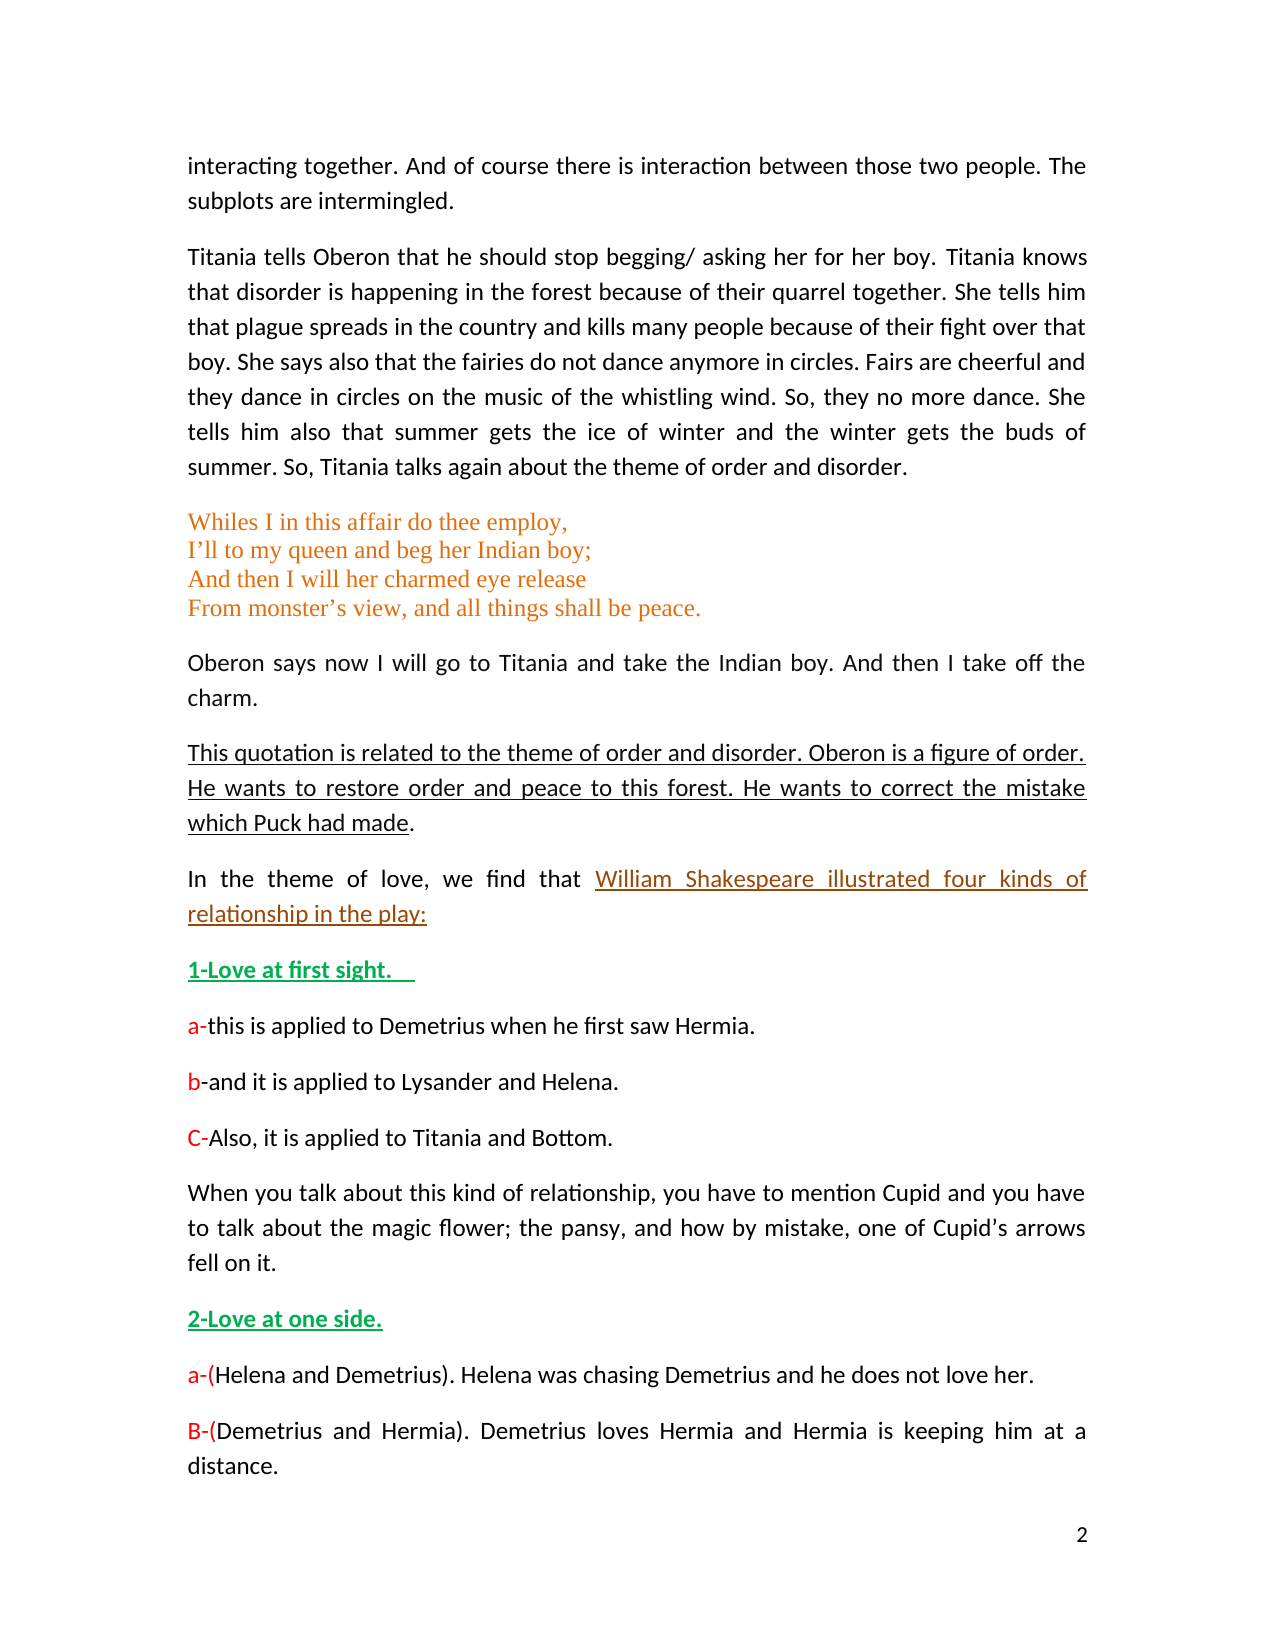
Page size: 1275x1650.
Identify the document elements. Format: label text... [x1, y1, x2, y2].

text C-Also, it is applied to Titania and Bottom. [187, 1122, 1087, 1152]
text This quotation is related to the theme of order and disorder. Oberon is a figure of order. He wants to restore order and peace to this forest. He wants to correct the mistake which Puck had made. [187, 800, 1087, 838]
text Oberon says now I will go to Titania and take the Indian boy. And then I take off the charm. [187, 647, 1087, 712]
text B-(Demetrius and Hermia). Demetrius loves Hermia and Hermia is keeping him at a distance. [187, 1415, 1087, 1481]
text a-this is applied to Demetrius when he first saw Hermia. [187, 1010, 1087, 1041]
text I’ll to my queen and beg her Indian boy; [187, 535, 1087, 564]
text b-and it is applied to Lysander and Helena. [187, 1066, 1087, 1096]
text In the theme of love, we find that William Shakespeare illustrated four kinds of relationship in the play: [187, 863, 1087, 929]
text 1-Love at first sight. [187, 954, 1087, 985]
text This quotation is related to the theme of order and disorder. Oberon is a figure of order. He wants to restore order and peace to this forest. He wants to correct the mistake which Puck had made. [187, 738, 1087, 799]
text When you talk about this kind of relationship, you have to mention Cupid and you have to talk about the magic flower; the pansy, and how by mistake, one of Cupid’s arrows fell on it. [187, 1178, 1087, 1278]
text a-(Helena and Demetrius). Helena was chasing Demetrius and he does not love her. [187, 1359, 1087, 1390]
text Titania tells Oberon that he should stop begging/ asking her for her boy. Titania knows that disorder is happening in the forest because of their quarrel together. She tells him that plague spreads in the country and kills many people because of their fight over that boy. She says also that the fairies do not dance anymore in circles. Fairs are cheerful and they dance in circles on the music of the whistling wind. So, they no more dance. She tells him also that summer gets the ice of winter and the winter gets the buds of summer. So, Titania talks again about the theme of order and disorder. [187, 241, 1087, 481]
text Whiles I in this affair do thee employ, [187, 507, 1087, 535]
text From monster’s view, and all things shall be peace. [187, 593, 1087, 622]
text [187, 150, 1087, 216]
text 2-Love at one side. [187, 1303, 1087, 1334]
text And then I will her charmed eye release [187, 564, 1087, 593]
